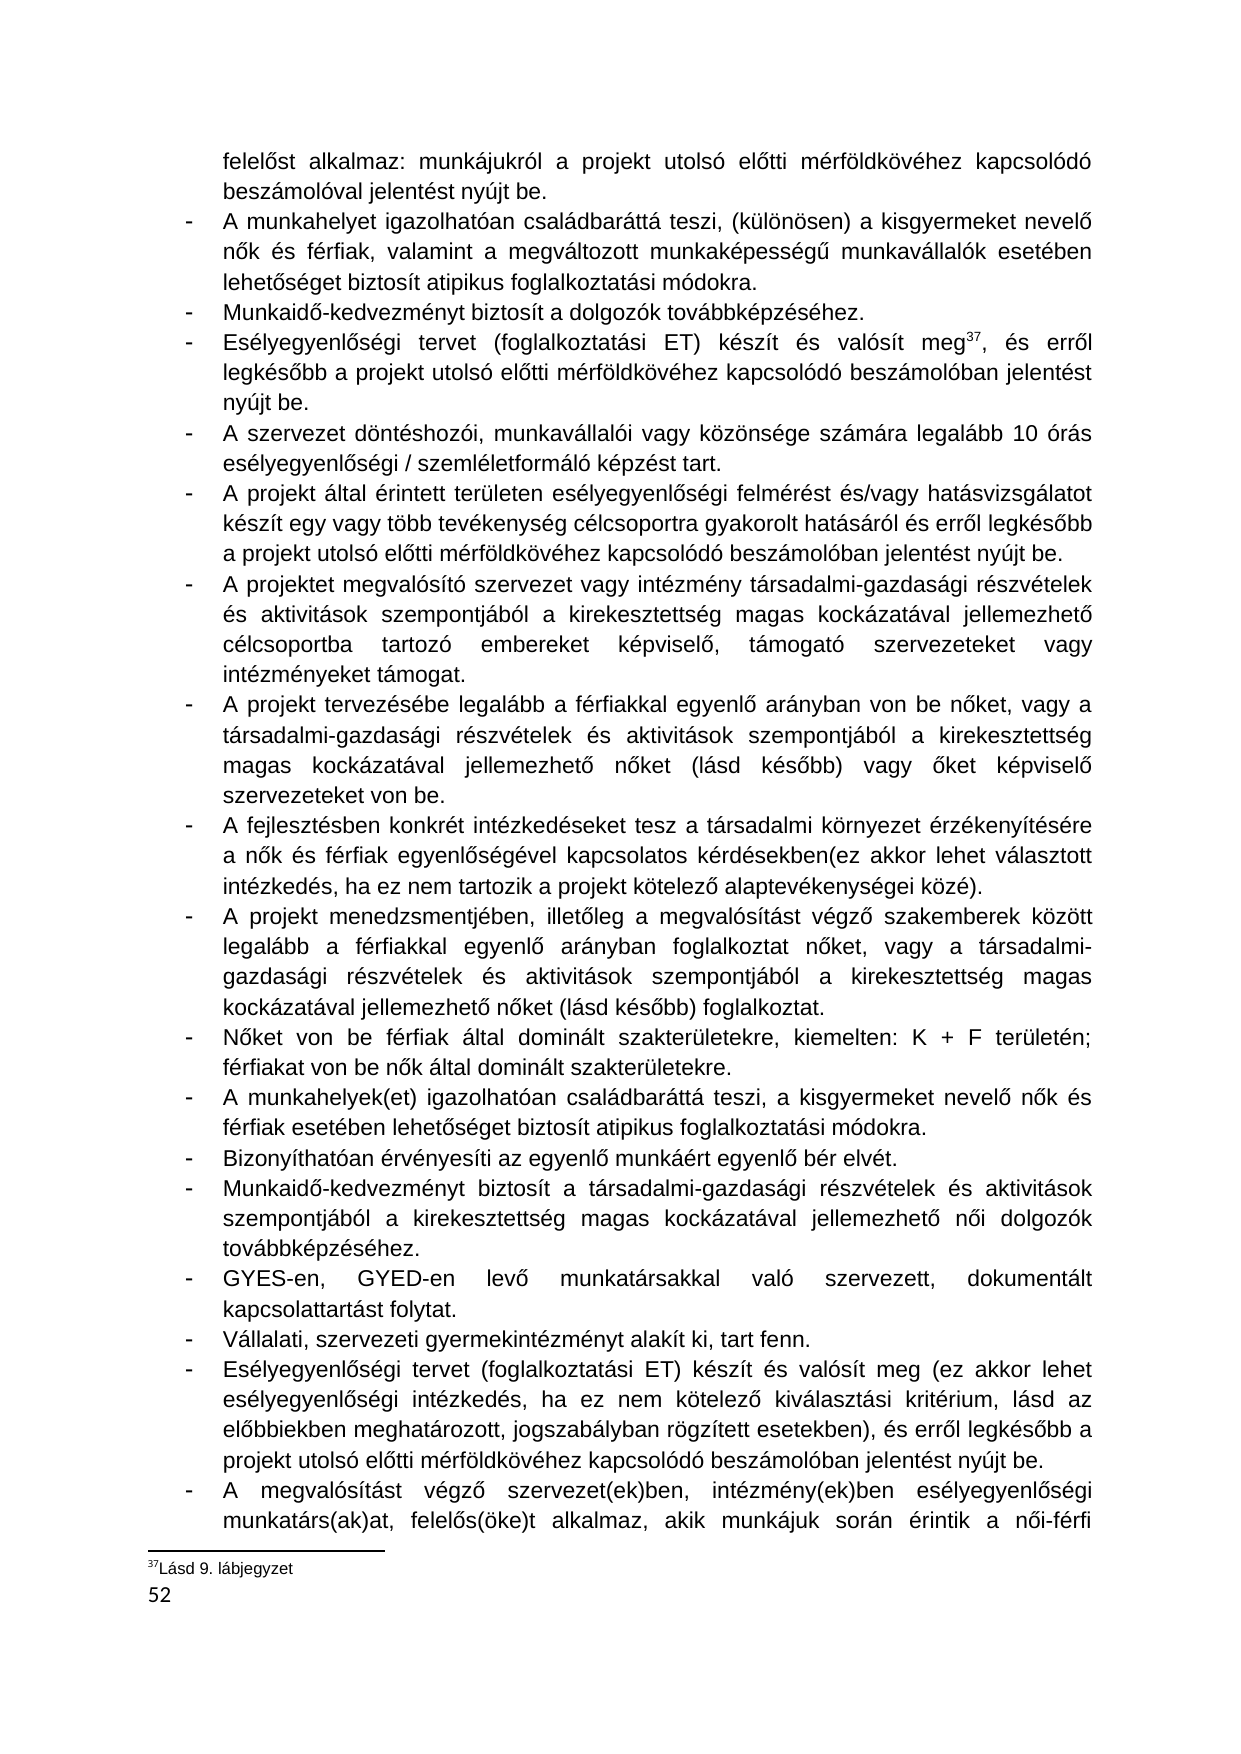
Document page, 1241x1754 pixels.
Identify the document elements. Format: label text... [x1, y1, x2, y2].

list Munkaidő-kedvezményt biztosít a társadalmi-gazdasági részvételek és aktivitások szempontjából a kirekesztettség magas kockázatával jellemezhető női dolgozók továbbképzéséhez. [185, 1175, 1093, 1261]
list A munkahelyek(et) igazolhatóan családbaráttá teszi, a kisgyermeket nevelő nők és férfiak esetében lehetőséget biztosít atipikus foglalkoztatási módokra. [185, 1084, 1093, 1141]
list A szervezet döntéshozói, munkavállalói vagy közönsége számára legalább 10 órás esélyegyenlőségi / szemléletformáló képzést tart. [185, 419, 1093, 476]
list Vállalati, szervezeti gyermekintézményt alakít ki, tart fenn. [185, 1326, 1093, 1352]
list A fejlesztésben konkrét intézkedéseket tesz a társadalmi környezet érzékenyítésére a nők és férfiak egyenlőségével kapcsolatos kérdésekben(ez akkor lehet választott intézkedés, ha ez nem tartozik a projekt kötelező alaptevékenységei közé). [185, 812, 1093, 899]
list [185, 1477, 1093, 1533]
list GYES-en, GYED-en levő munkatársakkal való szervezett, dokumentált kapcsolattartást folytat. [185, 1265, 1093, 1322]
list Esélyegyenlőségi tervet (foglalkoztatási ET) készít és valósít meg (ez akkor lehet esélyegyenlőségi intézkedés, ha ez nem kötelező kiválasztási kritérium, lásd az előbbiekben meghatározott, jogszabályban rögzített esetekben), és erről legkésőbb a projekt utolsó előtti mérföldkövéhez kapcsolódó beszámolóban jelentést nyújt be. [185, 1356, 1093, 1473]
list Nőket von be férfiak által dominált szakterületekre, kiemelten: K + F területén; férfiakat von be nők által dominált szakterületekre. [185, 1024, 1093, 1080]
list A munkahelyet igazolhatóan családbaráttá teszi, (különösen) a kisgyermeket nevelő nők és férfiak, valamint a megváltozott munkaképességű munkavállalók esetében lehetőséget biztosít atipikus foglalkoztatási módokra. [185, 208, 1093, 295]
list A projektet megvalósító szervezet vagy intézmény társadalmi-gazdasági részvételek és aktivitások szempontjából a kirekesztettség magas kockázatával jellemezhető célcsoportba tartozó embereket képviselő, támogató szervezeteket vagy intézményeket támogat. [185, 571, 1093, 687]
list A projekt tervezésébe legalább a férfiakkal egyenlő arányban von be nőket, vagy a társadalmi-gazdasági részvételek és aktivitások szempontjából a kirekesztettség magas kockázatával jellemezhető nőket (lásd később) vagy őket képviselő szervezeteket von be. [185, 691, 1093, 808]
list A projekt által érintett területen esélyegyenlőségi felmérést és/vagy hatásvizsgálatot készít egy vagy több tevékenység célcsoportra gyakorolt hatásáról és erről legkésőbb a projekt utolsó előtti mérföldkövéhez kapcsolódó beszámolóban jelentést nyújt be. [185, 480, 1093, 567]
list Bizonyíthatóan érvényesíti az egyenlő munkáért egyenlő bér elvét. [185, 1144, 1093, 1171]
list Esélyegyenlőségi tervet (foglalkoztatási ET) készít és valósít meg, és erről legkésőbb a projekt utolsó előtti mérföldkövéhez kapcsolódó beszámolóban jelentést nyújt be. [185, 329, 1093, 416]
list A projekt menedzsmentjében, illetőleg a megvalósítást végző szakemberek között legalább a férfiakkal egyenlő arányban foglalkoztat nőket, vagy a társadalmi-gazdasági részvételek és aktivitások szempontjából a kirekesztettség magas kockázatával jellemezhető nőket (lásd később) foglalkoztat. [185, 903, 1093, 1020]
list Munkaidő-kedvezményt biztosít a dolgozók továbbképzéséhez. [185, 299, 1093, 325]
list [185, 148, 1093, 204]
